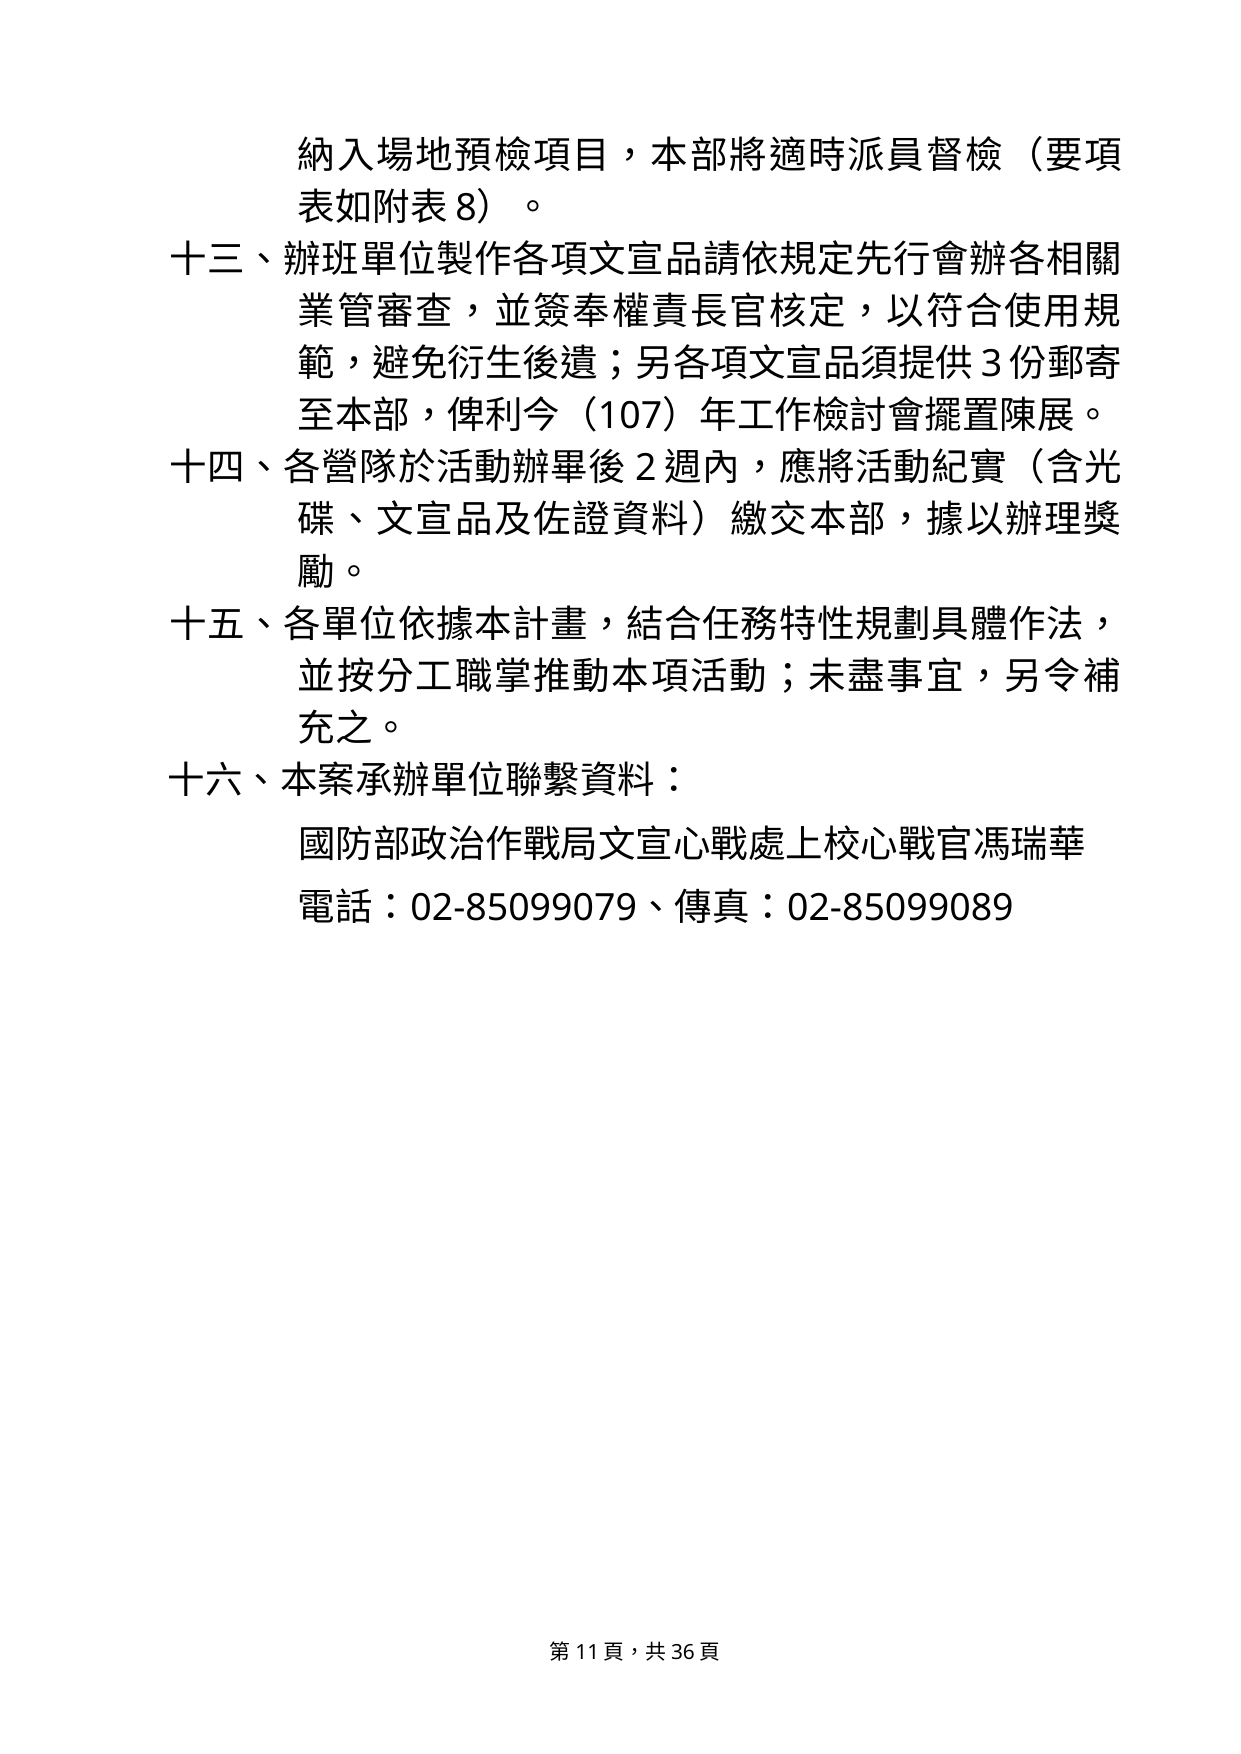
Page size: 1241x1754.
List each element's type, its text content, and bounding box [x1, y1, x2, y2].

text 十四、各營隊於活動辦畢後2週內，應將活動紀實（含光碟、文宣品及佐證資料）繳交本部，據以辦理獎勵。 [148, 439, 1122, 595]
text 十三、辦班單位製作各項文宣品請依規定先行會辦各相關業管審查，並簽奉權責長官核定，以符合使用規範，避免衍生後遺；另各項文宣品須提供3份郵寄至本部，俾利今（107）年工作檢討會擺置陳展。 [148, 231, 1122, 439]
text 國防部政治作戰局文宣心戰處上校心戰官馮瑞華 [296, 804, 1122, 879]
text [148, 127, 1122, 231]
text 電話：02-85099079、傳真：02-85099089 [260, 879, 1122, 931]
text 十六、本案承辦單位聯繫資料： [148, 752, 1122, 804]
text 十五、各單位依據本計畫，結合任務特性規劃具體作法，並按分工職掌推動本項活動；未盡事宜，另令補充之。 [148, 595, 1122, 752]
